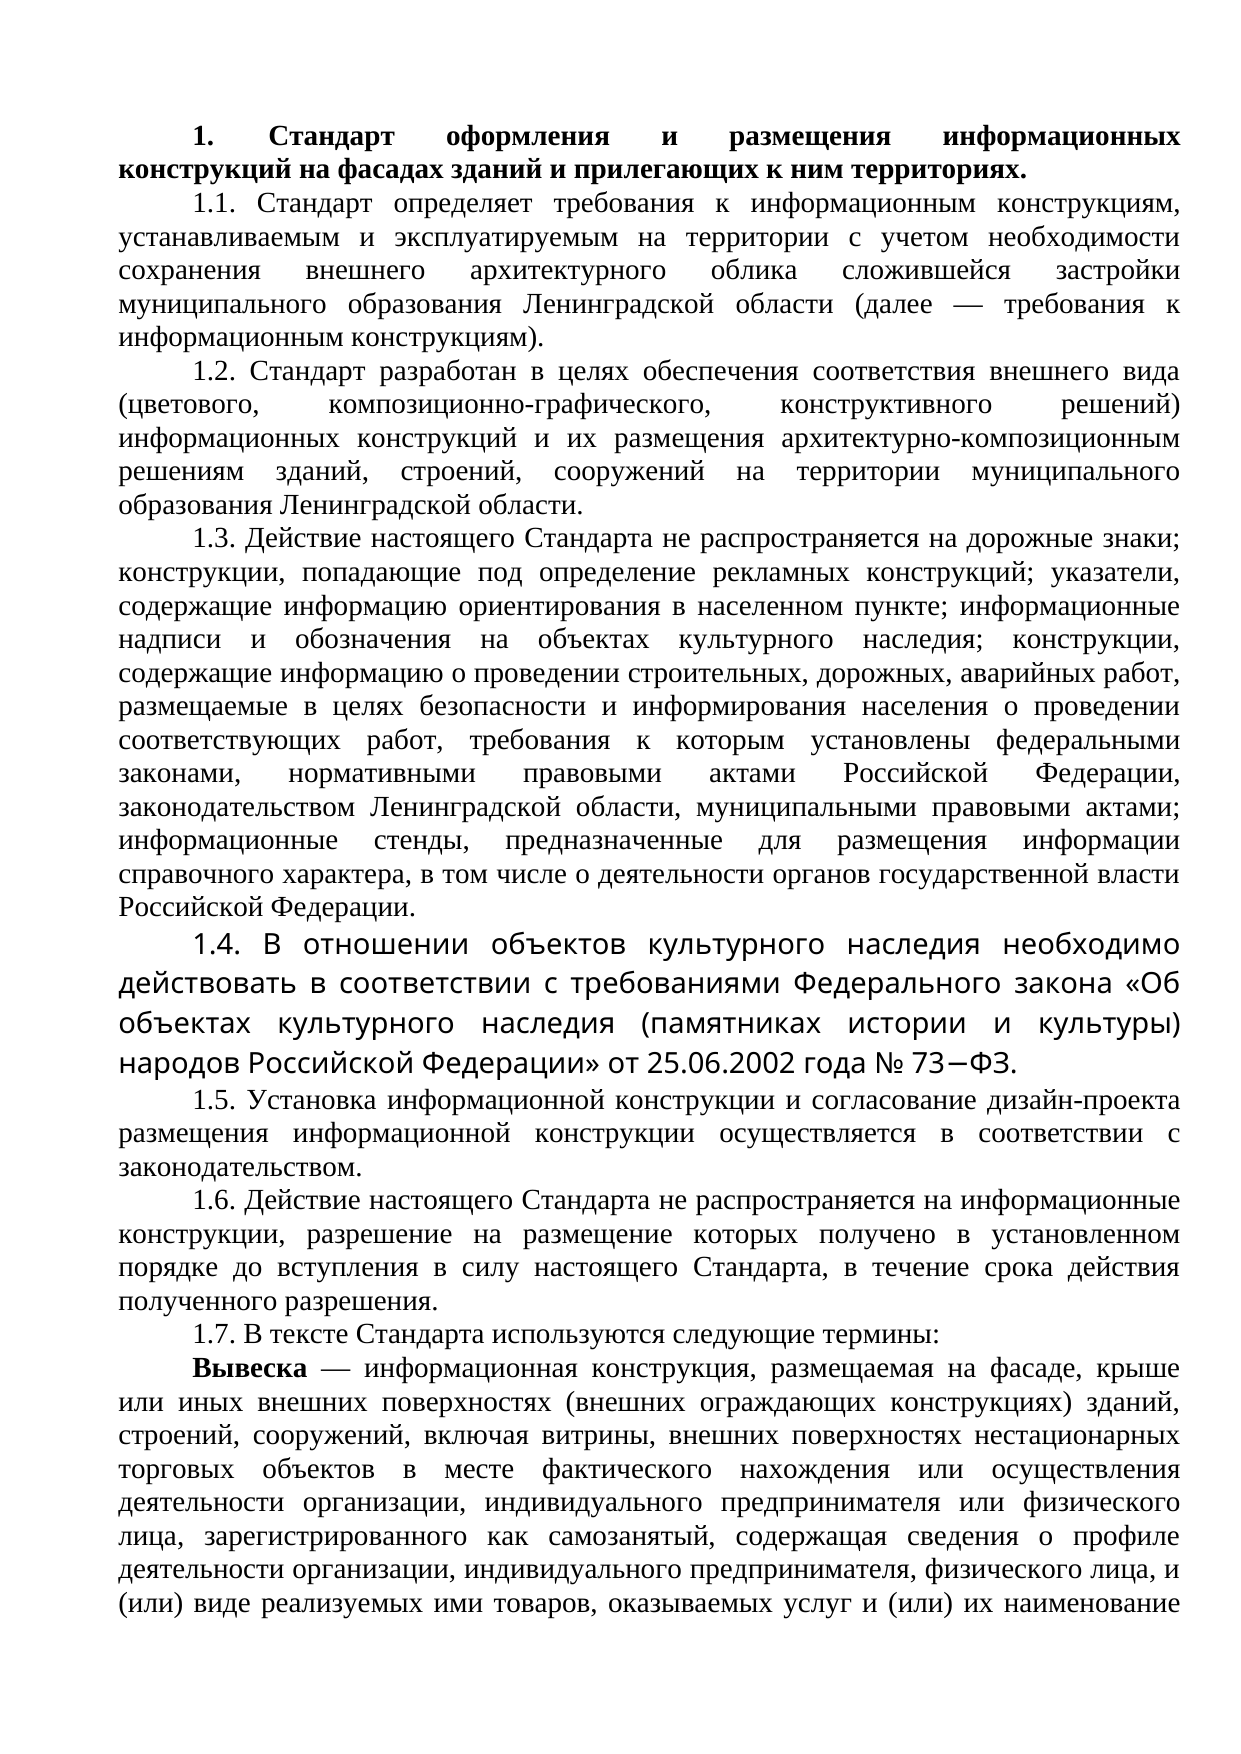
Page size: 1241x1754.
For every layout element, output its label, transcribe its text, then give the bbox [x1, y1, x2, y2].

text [118, 1350, 1181, 1618]
text 1.3. Действие настоящего Стандарта не распространяется на дорожные знаки; конструкции, попадающие под определение рекламных конструкций; указатели, содержащие информацию ориентирования в населенном пункте; информационные надписи и обозначения на объектах культурного наследия; конструкции, содержащие информацию о проведении строительных, дорожных, аварийных работ, размещаемые в целях безопасности и информирования населения о проведении соответствующих работ, требования к которым установлены федеральными законами, нормативными правовыми актами Российской Федерации, законодательством Ленинградской области, муниципальными правовыми актами; информационные стенды, предназначенные для размещения информации справочного характера, в том числе о деятельности органов государственной власти Российской Федерации. [118, 521, 1181, 923]
text 1.5. Установка информационной конструкции и согласование дизайн-проекта размещения информационной конструкции осуществляется в соответствии с законодательством. [118, 1082, 1181, 1182]
text 1.7. В тексте Стандарта используются следующие термины: [118, 1317, 1181, 1350]
text 1.1. Стандарт определяет требования к информационным конструкциям, устанавливаемым и эксплуатируемым на территории с учетом необходимости сохранения внешнего архитектурного облика сложившейся застройки муниципального образования Ленинградской области (далее — требования к информационным конструкциям). [118, 185, 1181, 353]
text 1.6. Действие настоящего Стандарта не распространяется на информационные конструкции, разрешение на размещение которых получено в установленном порядке до вступления в силу настоящего Стандарта, в течение срока действия полученного разрешения. [118, 1182, 1181, 1317]
text 1.2. Стандарт разработан в целях обеспечения соответствия внешнего вида (цветового, композиционно-графического, конструктивного решений) информационных конструкций и их размещения архитектурно-композиционным решениям зданий, строений, сооружений на территории муниципального образования Ленинградской области. [118, 353, 1181, 521]
list Стандарт оформления и размещения информационных конструкций на фасадах зданий и прилегающих к ним территориях. [118, 118, 1181, 185]
